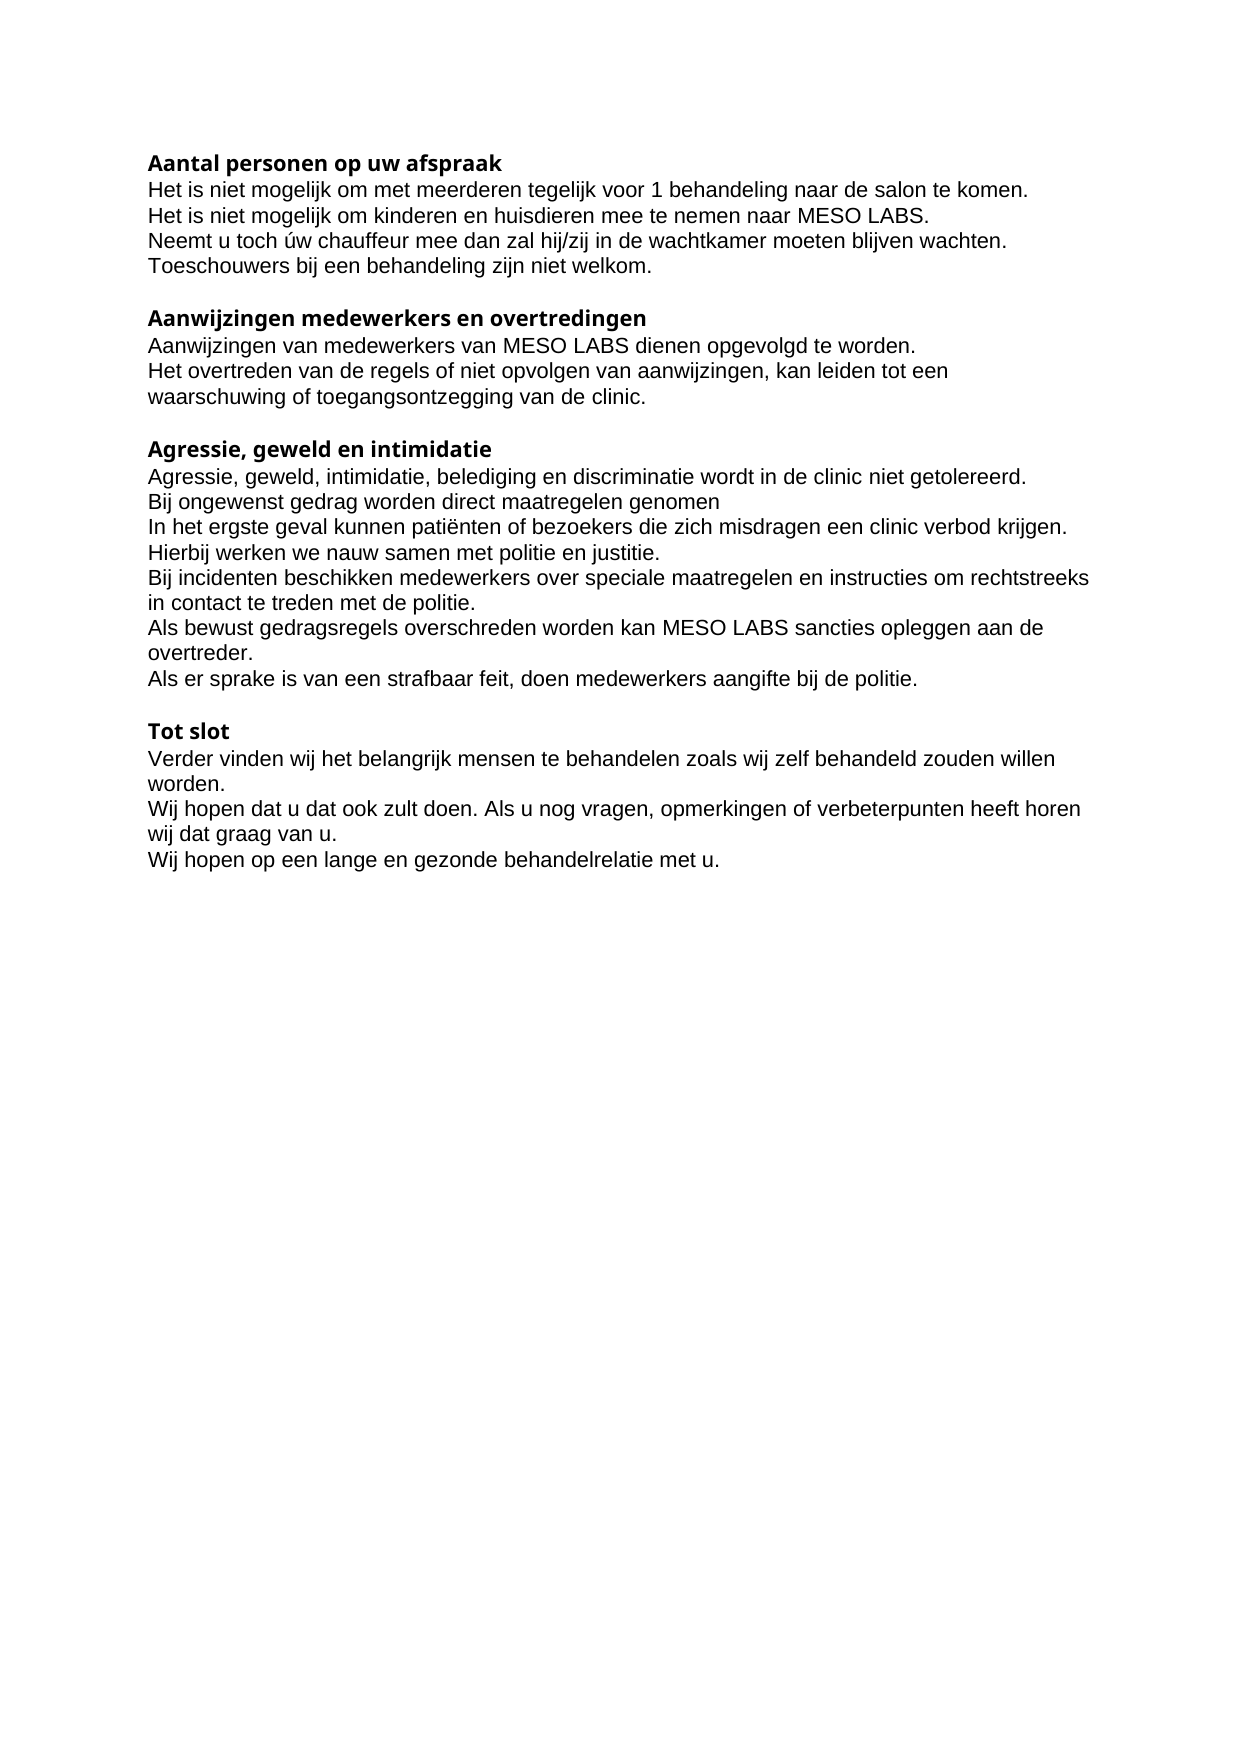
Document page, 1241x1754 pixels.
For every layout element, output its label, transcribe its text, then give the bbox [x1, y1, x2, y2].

text Aantal personen op uw afspraak Het is niet mogelijk om met meerderen tegelijk voor 1 behandeling naar de salon te komen. Het is niet mogelijk om kinderen en huisdieren mee te nemen naar MESO LABS. Neemt u toch úw chauffeur mee dan zal hij/zij in de wachtkamer moeten blijven wachten. Toeschouwers bij een behandeling zijn niet welkom. [148, 148, 1093, 278]
text Tot slot Verder vinden wij het belangrijk mensen te behandelen zoals wij zelf behandeld zouden willen worden. Wij hopen dat u dat ook zult doen. Als u nog vragen, opmerkingen of verbeterpunten heeft horen wij dat graag van u. Wij hopen op een lange en gezonde behandelrelatie met u. [148, 691, 1093, 872]
text Aanwijzingen medewerkers en overtredingen Aanwijzingen van medewerkers van MESO LABS dienen opgevolgd te worden. Het overtreden van de regels of niet opvolgen van aanwijzingen, kan leiden tot een waarschuwing of toegangsontzegging van de clinic. [148, 278, 1093, 409]
text Agressie, geweld en intimidatie Agressie, geweld, intimidatie, belediging en discriminatie wordt in de clinic niet getolereerd. Bij ongewenst gedrag worden direct maatregelen genomen In het ergste geval kunnen patiënten of bezoekers die zich misdragen een clinic verbod krijgen. Hierbij werken we nauw samen met politie en justitie. Bij incidenten beschikken medewerkers over speciale maatregelen en instructies om rechtstreeks in contact te treden met de politie. Als bewust gedragsregels overschreden worden kan MESO LABS sancties opleggen aan de overtreder. Als er sprake is van een strafbaar feit, doen medewerkers aangifte bij de politie. [148, 409, 1093, 691]
